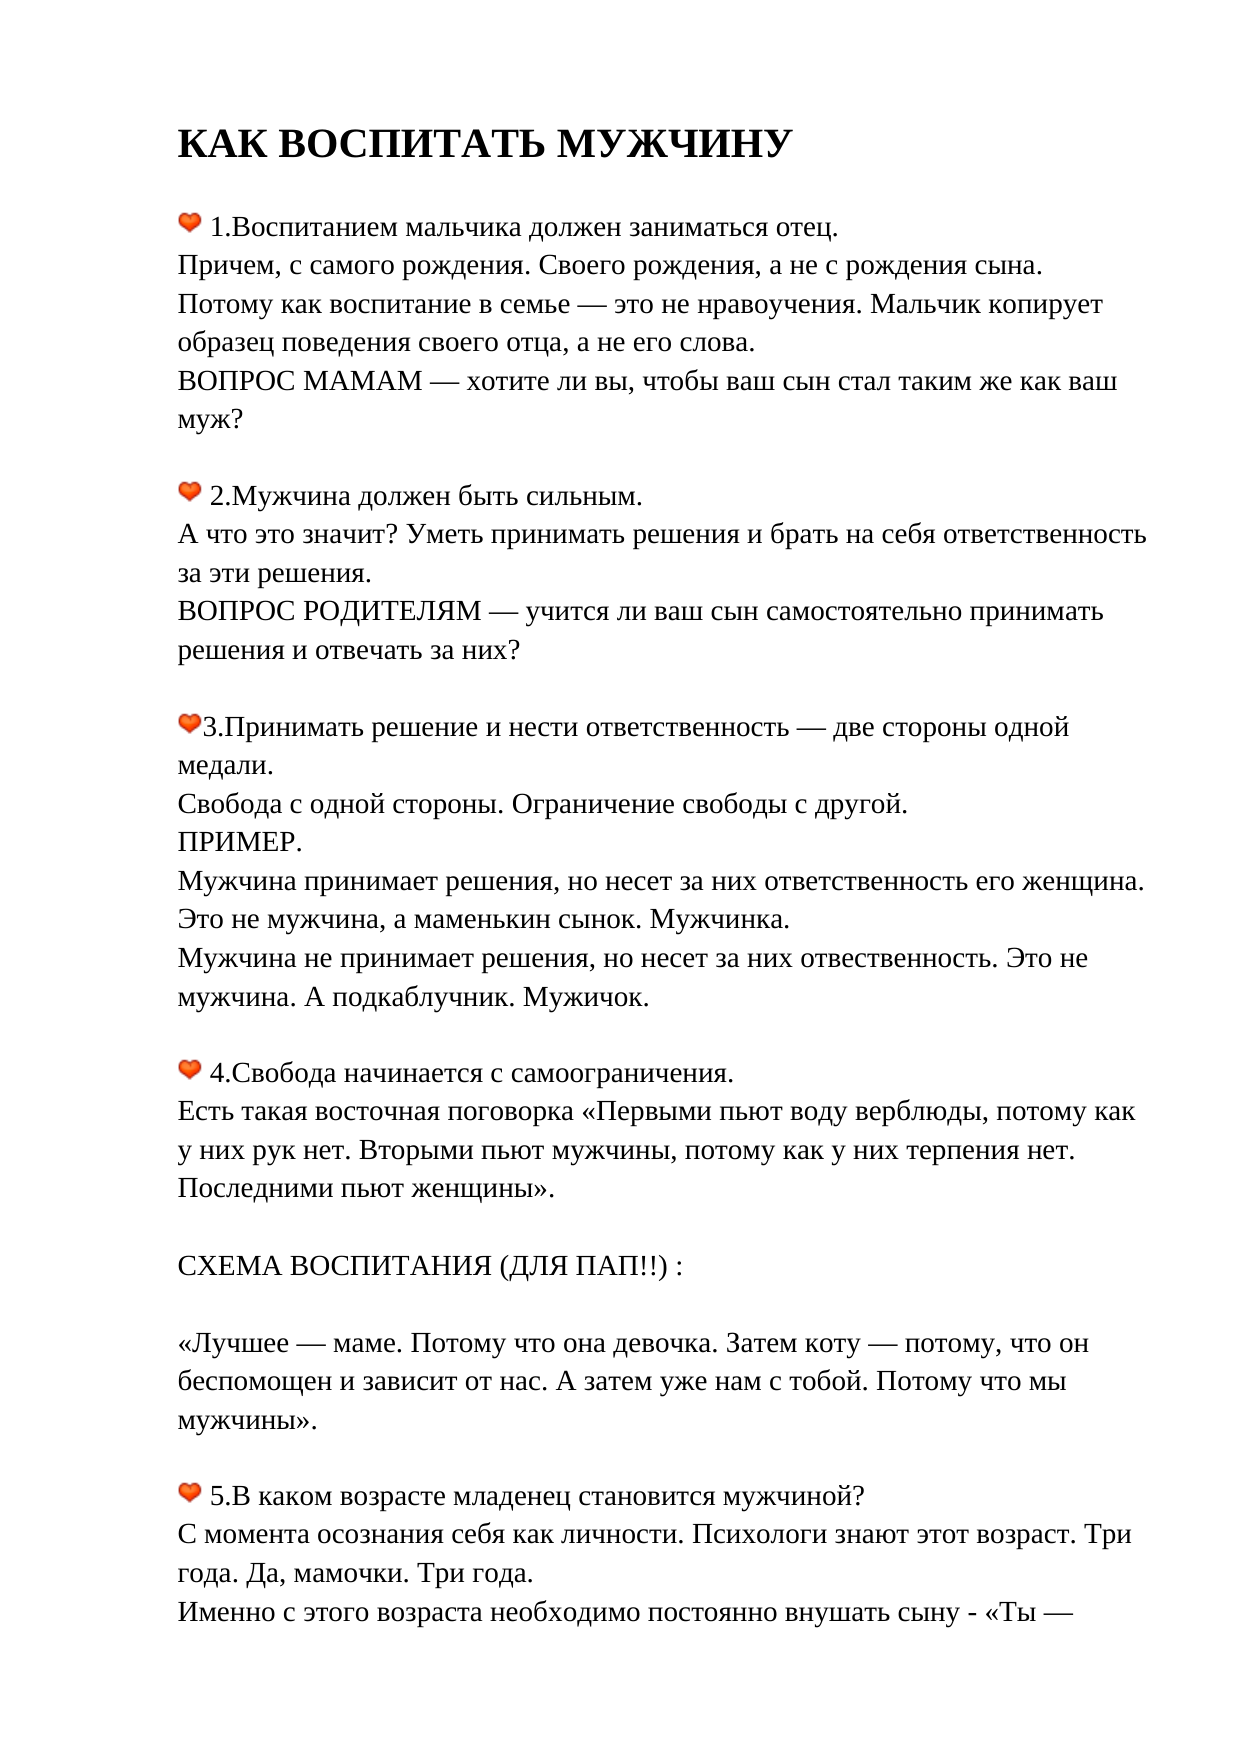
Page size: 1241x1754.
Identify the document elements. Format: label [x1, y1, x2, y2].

picture [177, 1057, 202, 1083]
text [177, 118, 1152, 1627]
picture [177, 480, 202, 505]
picture [177, 711, 202, 737]
picture [177, 1480, 202, 1506]
picture [177, 211, 202, 236]
